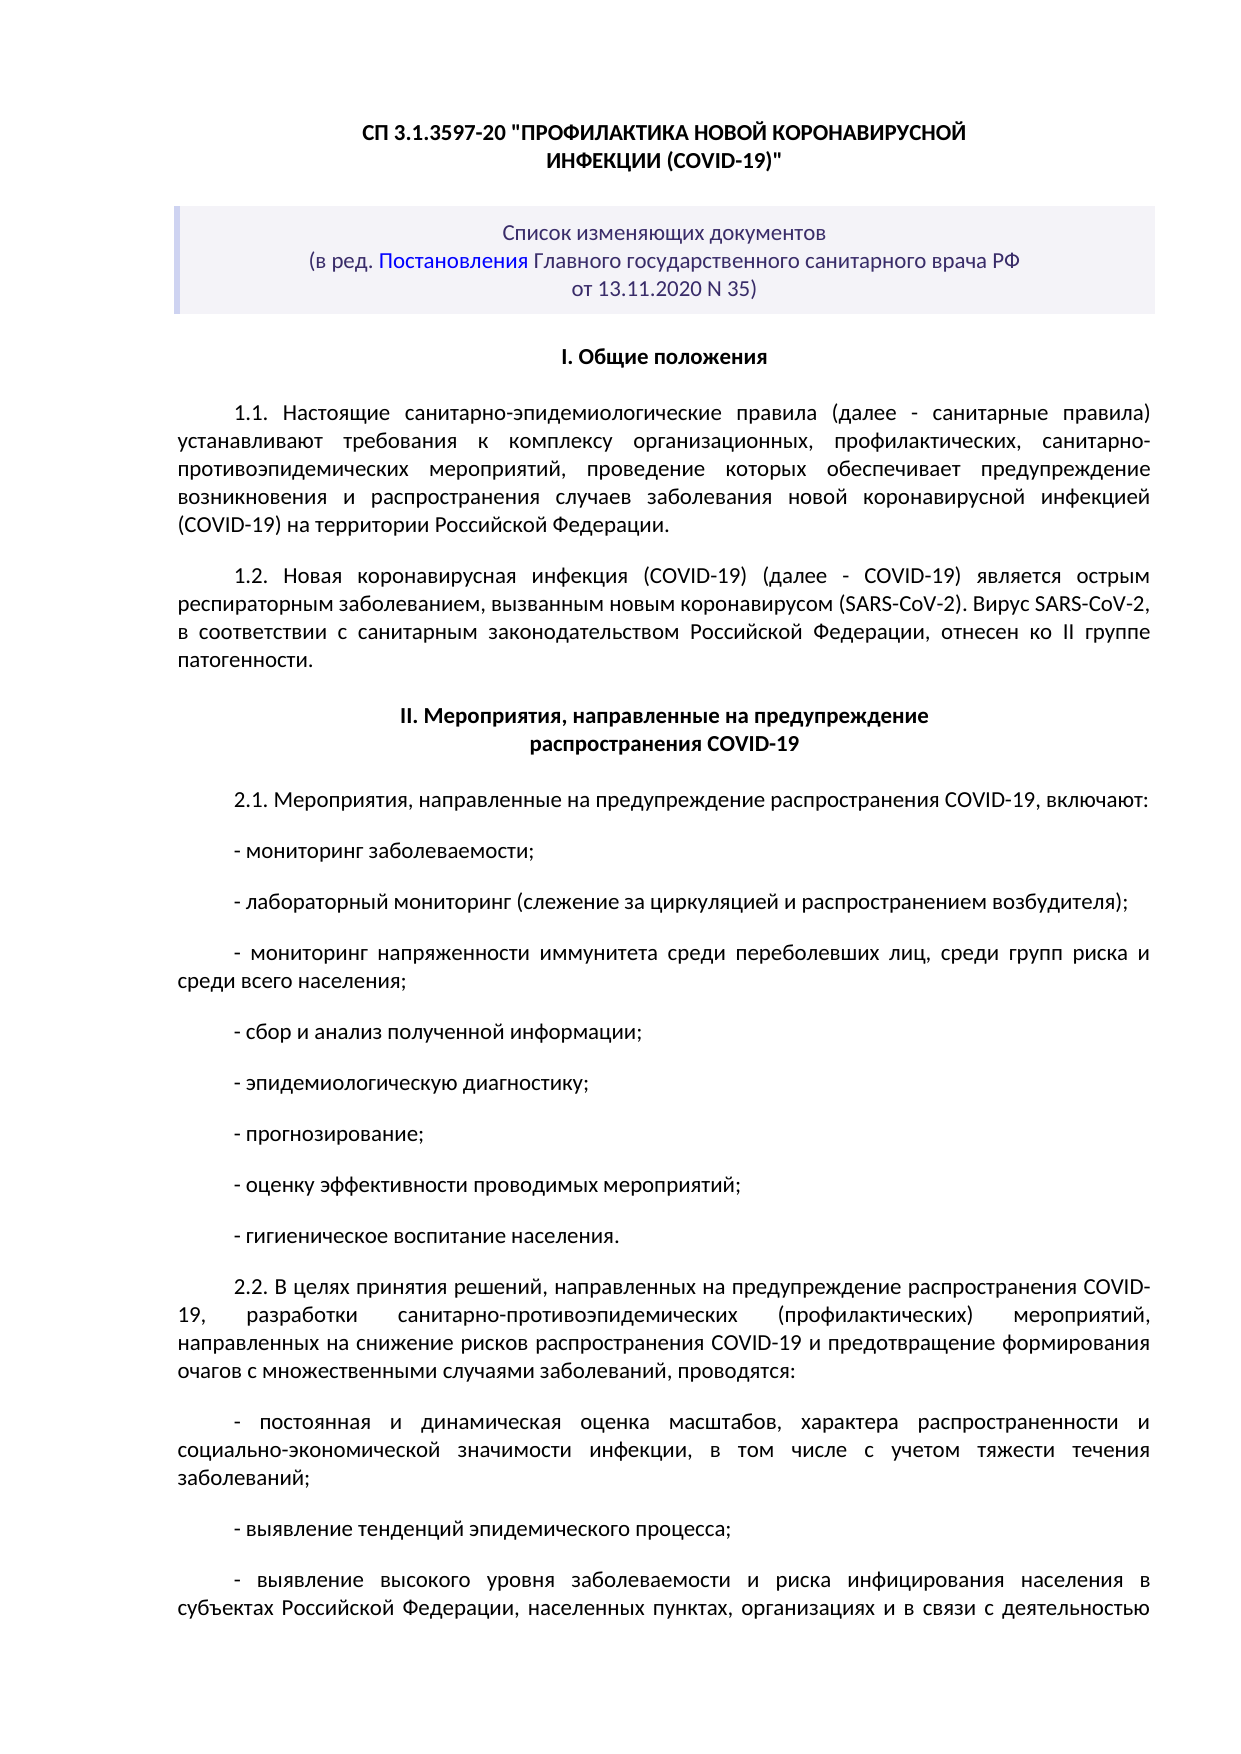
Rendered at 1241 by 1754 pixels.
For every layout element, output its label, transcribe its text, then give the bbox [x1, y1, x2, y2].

title СП 3.1.3597-20 "ПРОФИЛАКТИКА НОВОЙ КОРОНАВИРУСНОЙ [177, 118, 1152, 146]
text - гигиеническое воспитание населения. [177, 1221, 1152, 1249]
text - постоянная и динамическая оценка масштабов, характера распространенности и социально-экономической значимости инфекции, в том числе с учетом тяжести течения заболеваний; [177, 1407, 1152, 1491]
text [177, 1565, 1152, 1621]
title II. Мероприятия, направленные на предупреждение [177, 701, 1152, 729]
text 1.2. Новая коронавирусная инфекция (COVID-19) (далее - COVID-19) является острым респираторным заболеванием, вызванным новым коронавирусом (SARS-CoV-2). Вирус SARS-CoV-2, в соответствии с санитарным законодательством Российской Федерации, отнесен ко II группе патогенности. [177, 561, 1152, 673]
text - мониторинг заболеваемости; [177, 836, 1152, 864]
text - мониторинг напряженности иммунитета среди переболевших лиц, среди групп риска и среди всего населения; [177, 938, 1152, 994]
title I. Общие положения [177, 342, 1152, 370]
text - выявление тенденций эпидемического процесса; [177, 1514, 1152, 1542]
title распространения COVID-19 [177, 729, 1152, 757]
text - оценку эффективности проводимых мероприятий; [177, 1170, 1152, 1198]
text 1.1. Настоящие санитарно-эпидемиологические правила (далее - санитарные правила) устанавливают требования к комплексу организационных, профилактических, санитарно-противоэпидемических мероприятий, проведение которых обеспечивает предупреждение возникновения и распространения случаев заболевания новой коронавирусной инфекцией (COVID-19) на территории Российской Федерации. [177, 398, 1152, 538]
text - лабораторный мониторинг (слежение за циркуляцией и распространением возбудителя); [177, 887, 1152, 915]
text 2.2. В целях принятия решений, направленных на предупреждение распространения COVID-19, разработки санитарно-противоэпидемических (профилактических) мероприятий, направленных на снижение рисков распространения COVID-19 и предотвращение формирования очагов с множественными случаями заболеваний, проводятся: [177, 1272, 1152, 1384]
text 2.1. Мероприятия, направленные на предупреждение распространения COVID-19, включают: [177, 785, 1152, 813]
text - сбор и анализ полученной информации; [177, 1017, 1152, 1045]
table_header Список изменяющих документов (в ред. Постановления Главного государственного санитарного врача РФ от 13.11.2020 N 35) [180, 206, 1149, 314]
title ИНФЕКЦИИ (COVID-19)" [177, 146, 1152, 174]
text - прогнозирование; [177, 1119, 1152, 1147]
text - эпидемиологическую диагностику; [177, 1068, 1152, 1096]
